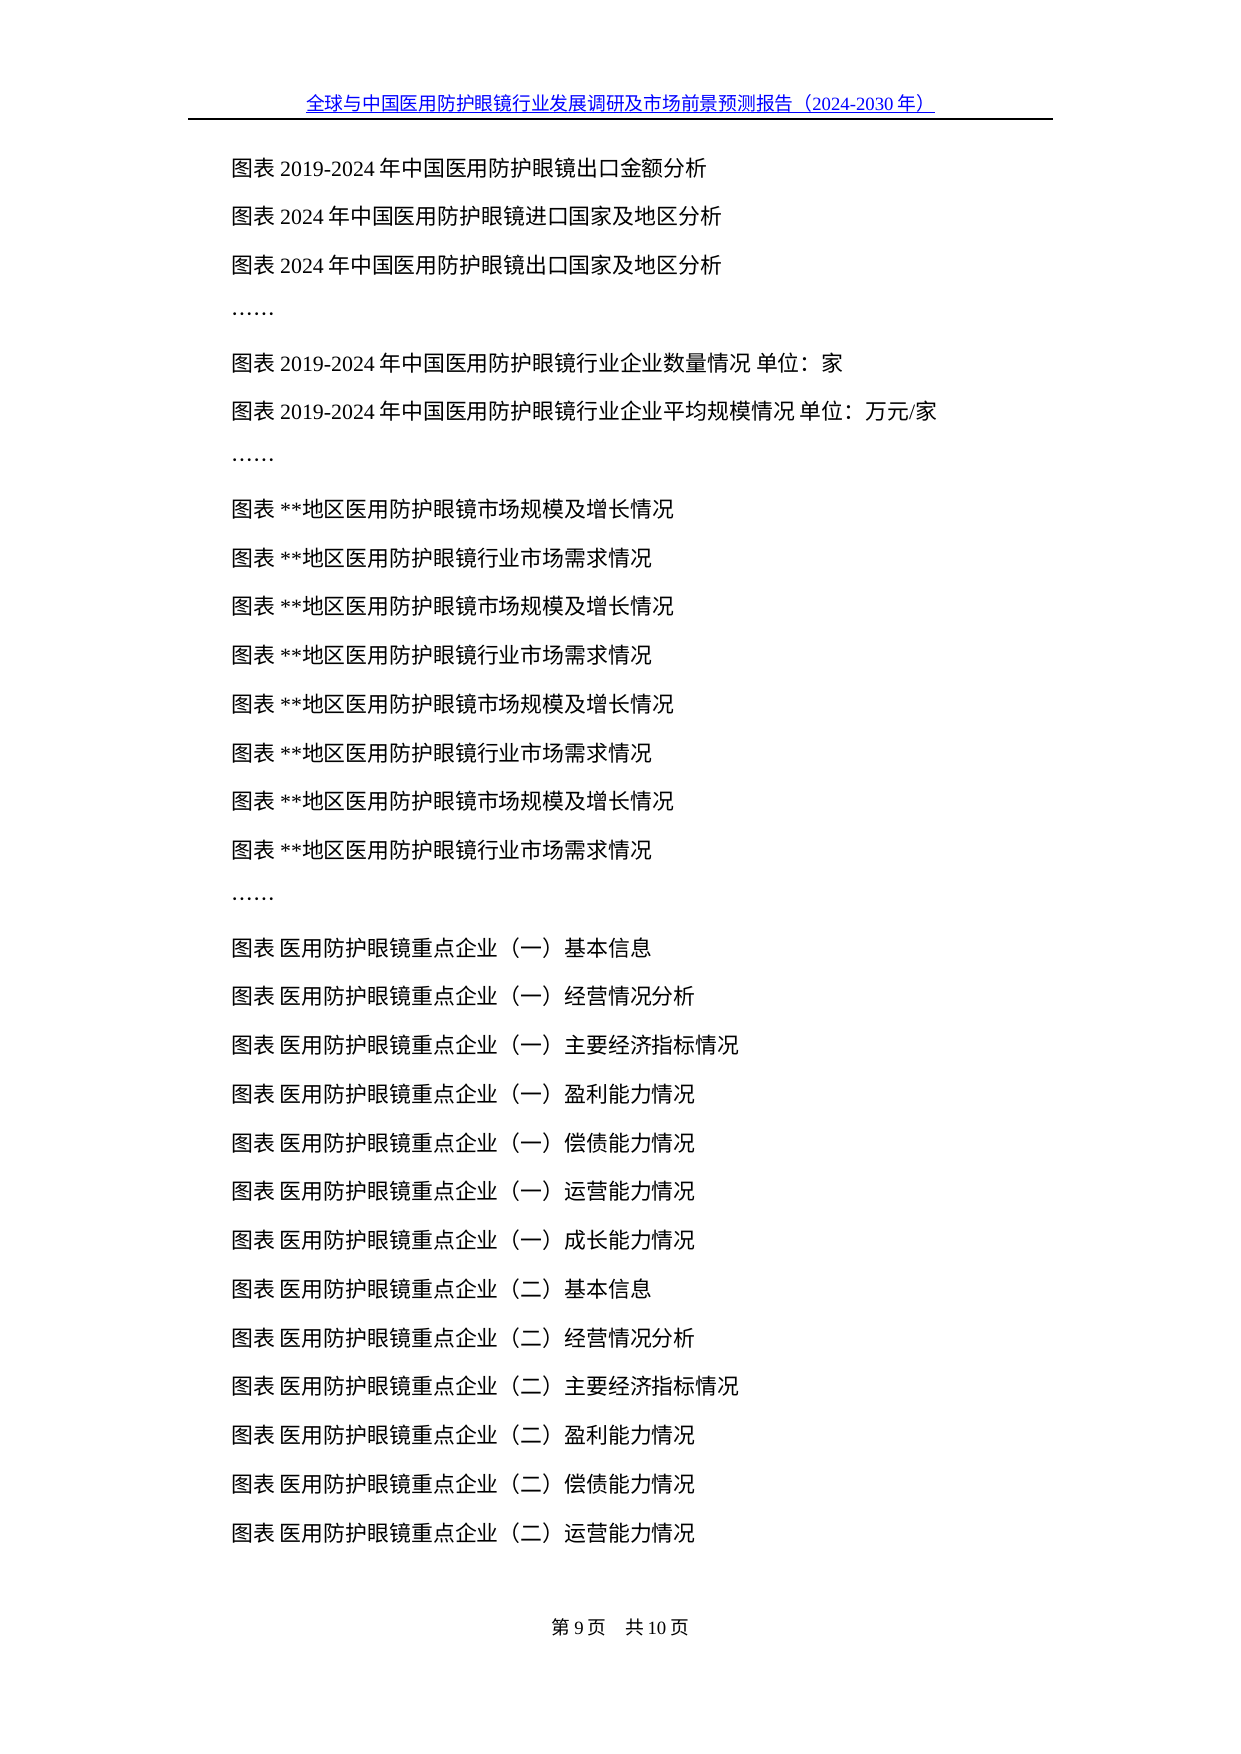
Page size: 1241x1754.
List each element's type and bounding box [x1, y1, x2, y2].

text [187, 150, 1053, 1548]
